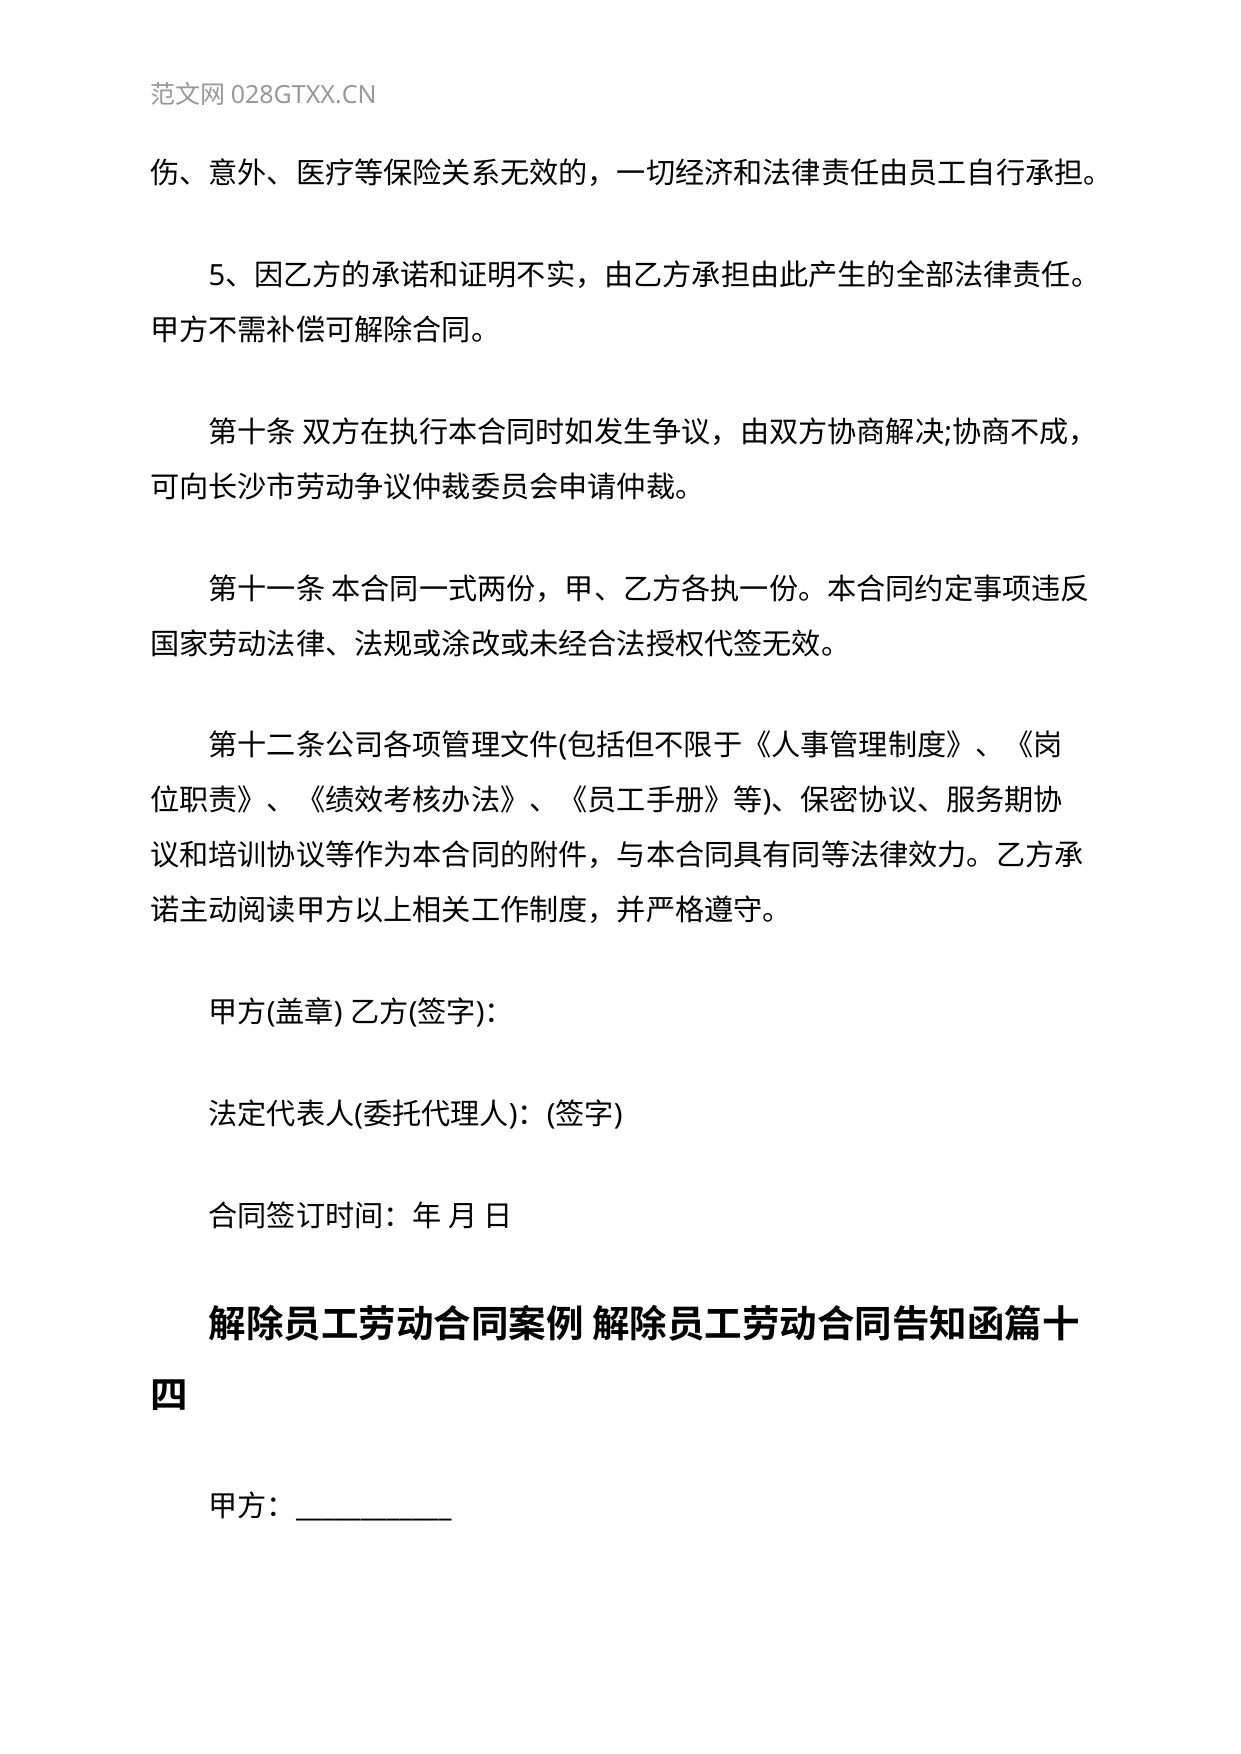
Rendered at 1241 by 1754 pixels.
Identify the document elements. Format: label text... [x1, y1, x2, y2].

text 第十一条 本合同一式两份，甲、乙方各执一份。本合同约定事项违反国家劳动法律、法规或涂改或未经合法授权代签无效。 [150, 565, 1090, 662]
text 第十二条公司各项管理文件(包括但不限于《人事管理制度》、《岗位职责》、《绩效考核办法》、《员工手册》等)、保密协议、服务期协议和培训协议等作为本合同的附件，与本合同具有同等法律效力。乙方承诺主动阅读甲方以上相关工作制度，并严格遵守。 [150, 722, 1090, 929]
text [150, 150, 1090, 192]
text 甲方：____________ [150, 1482, 1090, 1525]
text 法定代表人(委托代理人)：(签字) [150, 1091, 1090, 1133]
text 第十条 双方在执行本合同时如发生争议，由双方协商解决;协商不成，可向长沙市劳动争议仲裁委员会申请仲裁。 [150, 408, 1090, 506]
text 甲方(盖章) 乙方(签字)： [150, 989, 1090, 1031]
text 解除员工劳动合同案例 解除员工劳动合同告知函篇十四 [150, 1294, 1090, 1419]
text 合同签订时间：年 月 日 [150, 1193, 1090, 1235]
text 5、因乙方的承诺和证明不实，由乙方承担由此产生的全部法律责任。甲方不需补偿可解除合同。 [150, 252, 1090, 349]
